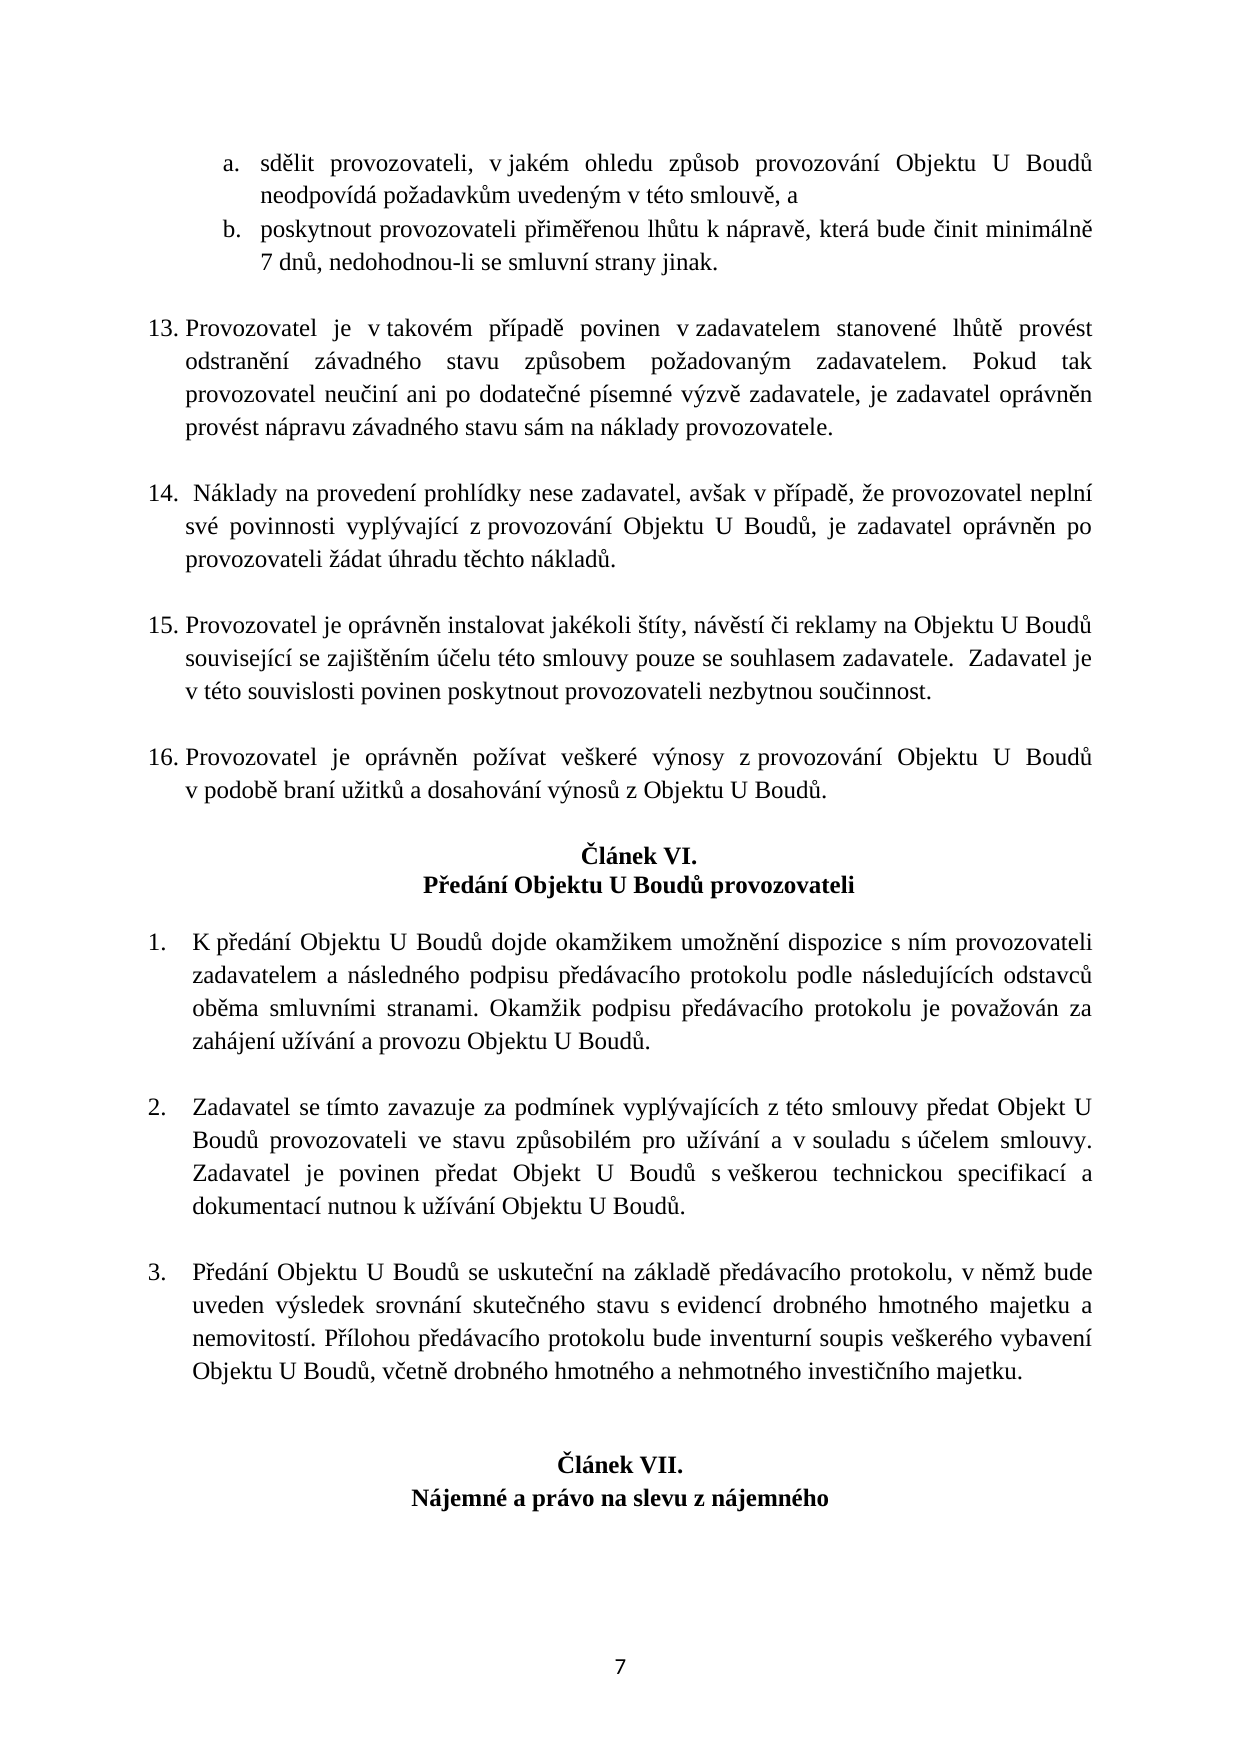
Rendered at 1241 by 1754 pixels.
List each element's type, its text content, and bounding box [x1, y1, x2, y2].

list Článek VI. [185, 841, 1093, 870]
list Předání Objektu U Boudů se uskuteční na základě předávacího protokolu, v němž bude uveden výsledek srovnání skutečného stavu s evidencí drobného hmotného majetku a nemovitostí. Přílohou předávacího protokolu bude inventurní soupis veškerého vybavení Objektu U Boudů, včetně drobného hmotného a nehmotného investičního majetku. [148, 1257, 1093, 1384]
list Provozovatel je oprávněn požívat veškeré výnosy z provozování Objektu U Boudů v podobě braní užitků a dosahování výnosů z Objektu U Boudů. [148, 742, 1093, 804]
list Článek VII. [148, 1451, 1093, 1479]
list Předání Objektu U Boudů provozovateli [185, 870, 1093, 898]
list Nájemné a právo na slevu z nájemného [148, 1483, 1093, 1512]
list K předání Objektu U Boudů dojde okamžikem umožnění dispozice s ním provozovateli zadavatelem a následného podpisu předávacího protokolu podle následujících odstavců oběma smluvními stranami. Okamžik podpisu předávacího protokolu je považován za zahájení užívání a provozu Objektu U Boudů. [148, 927, 1093, 1055]
list poskytnout provozovateli přiměřenou lhůtu k nápravě, která bude činit minimálně 7 dnů, nedohodnou-li se smluvní strany jinak. [223, 214, 1093, 275]
list sdělit provozovateli, v jakém ohledu způsob provozování Objektu U Boudů neodpovídá požadavkům uvedeným v této smlouvě, a [223, 148, 1093, 209]
list Provozovatel je oprávněn instalovat jakékoli štíty, návěstí či reklamy na Objektu U Boudů související se zajištěním účelu této smlouvy pouze se souhlasem zadavatele. Zadavatel je v této souvislosti povinen poskytnout provozovateli nezbytnou součinnost. [148, 610, 1093, 705]
list Náklady na provedení prohlídky nese zadavatel, avšak v případě, že provozovatel neplní své povinnosti vyplývající z provozování Objektu U Boudů, je zadavatel oprávněn po provozovateli žádat úhradu těchto nákladů. [148, 478, 1093, 573]
list Provozovatel je v takovém případě povinen v zadavatelem stanovené lhůtě provést odstranění závadného stavu způsobem požadovaným zadavatelem. Pokud tak provozovatel neučiní ani po dodatečné písemné výzvě zadavatele, je zadavatel oprávněn provést nápravu závadného stavu sám na náklady provozovatele. [148, 313, 1093, 441]
list Zadavatel se tímto zavazuje za podmínek vyplývajících z této smlouvy předat Objekt U Boudů provozovateli ve stavu způsobilém pro užívání a v souladu s účelem smlouvy. Zadavatel je povinen předat Objekt U Boudů s veškerou technickou specifikací a dokumentací nutnou k užívání Objektu U Boudů. [148, 1092, 1093, 1220]
